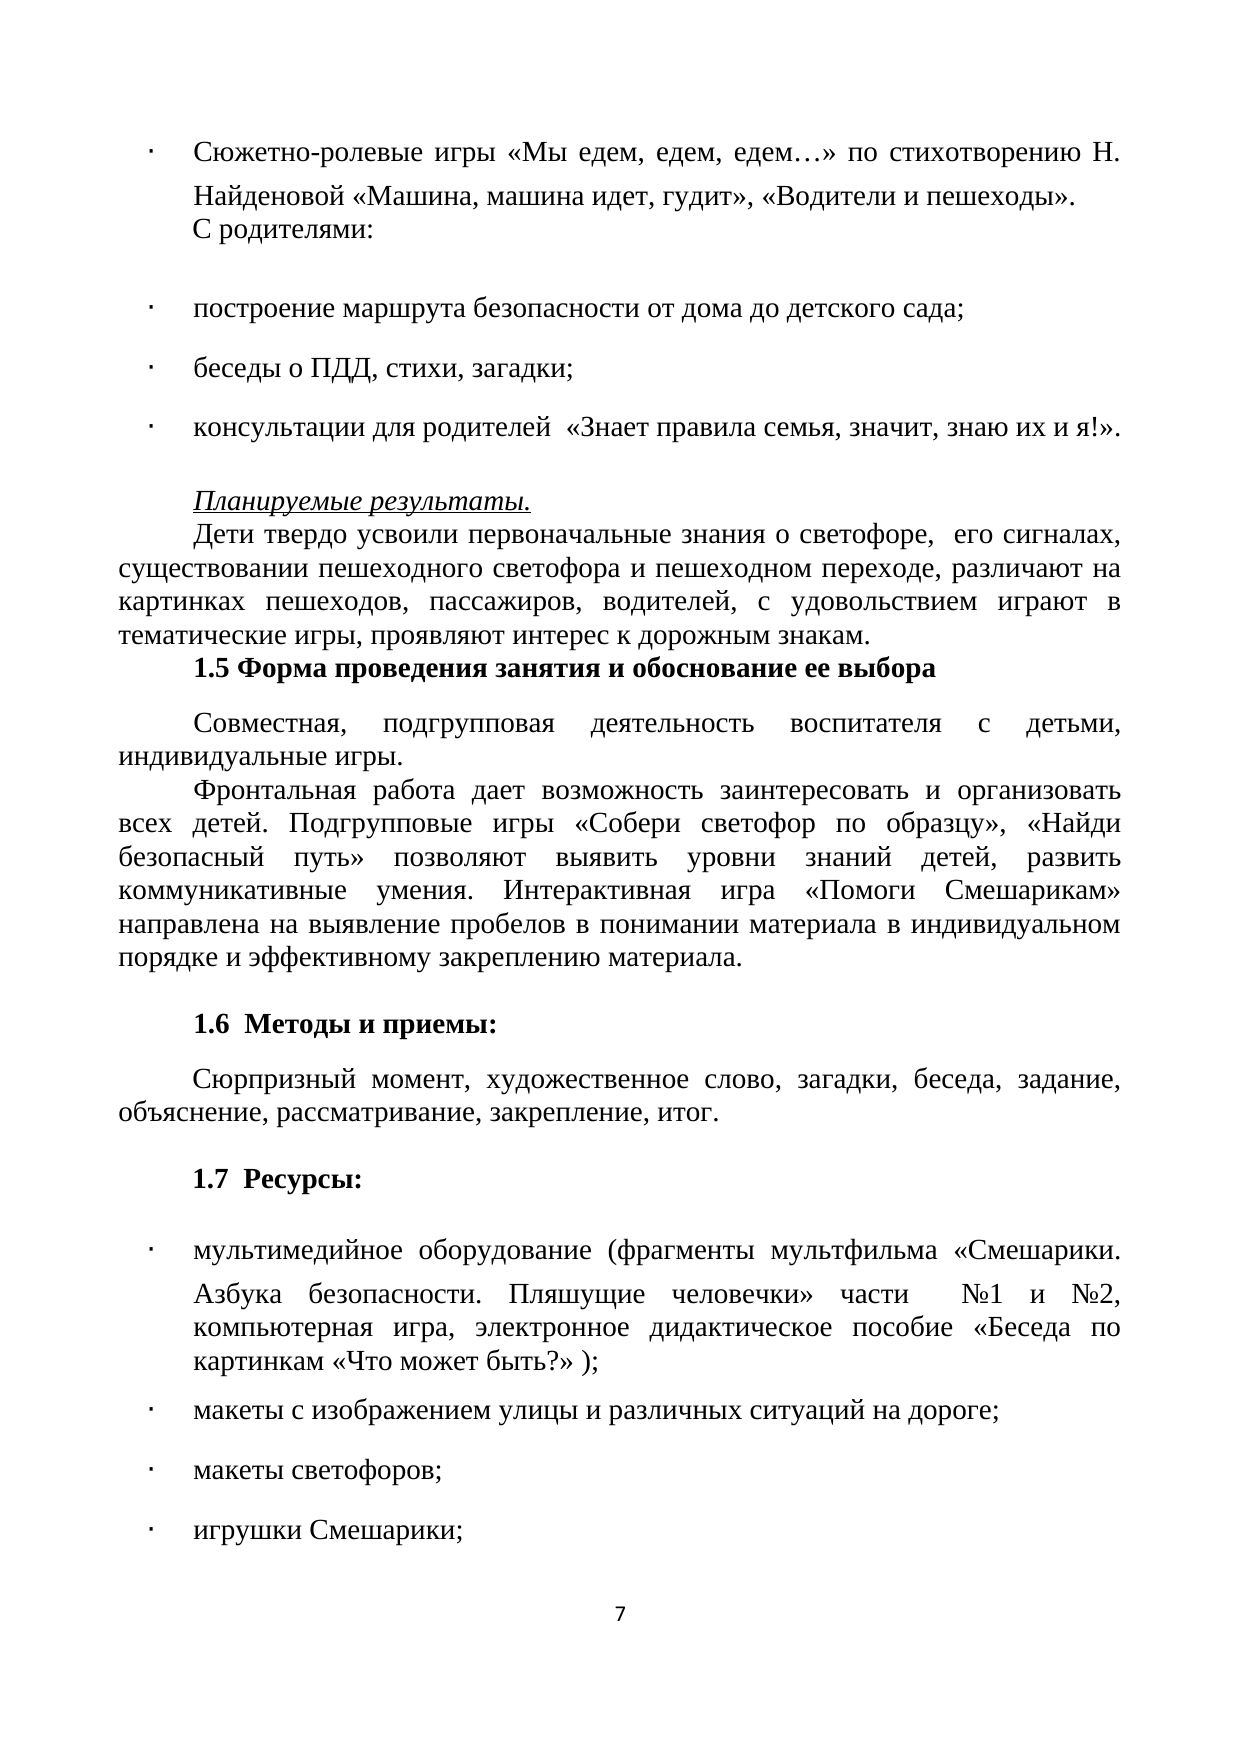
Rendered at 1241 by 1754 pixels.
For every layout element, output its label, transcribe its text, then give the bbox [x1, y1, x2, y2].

text Дети твердо усвоили первоначальные знания о светофоре, его сигналах, существовании пешеходного светофора и пешеходном переходе, различают на картинках пешеходов, пассажиров, водителей, с удовольствием играют в тематические игры, проявляют интерес к дорожным знакам. [118, 516, 1122, 650]
list беседы о ПДД, стихи, загадки; [156, 334, 1122, 394]
list Сюжетно-ролевые игры «Мы едем, едем, едем…» по стихотворению Н. Найденовой «Машина, машина идет, гудит», «Водители и пешеходы». [156, 118, 1122, 211]
text Сюрпризный момент, художественное слово, загадки, беседа, задание, объяснение, рассматривание, закрепление, итог. [118, 1061, 1122, 1128]
list консультации для родителей «Знает правила семья, значит, знаю их и я!». [156, 394, 1122, 453]
list макеты с изображением улицы и различных ситуаций на дороге; [156, 1376, 1122, 1436]
list макеты светофоров; [156, 1436, 1122, 1496]
list игрушки Смешарики; [156, 1496, 1122, 1556]
text Совместная, подгрупповая деятельность воспитателя с детьми, индивидуальные игры. [118, 705, 1122, 772]
list мультимедийное оборудование (фрагменты мультфильма «Смешарики. Азбука безопасности. Пляшущие человечки» части №1 и №2, компьютерная игра, электронное дидактическое пособие «Беседа по картинкам «Что может быть?» ); [156, 1216, 1122, 1376]
list построение маршрута безопасности от дома до детского сада; [156, 274, 1122, 334]
text Фронтальная работа дает возможность заинтересовать и организовать всех детей. Подгрупповые игры «Собери светофор по образцу», «Найди безопасный путь» позволяют выявить уровни знаний детей, развить коммуникативные умения. Интерактивная игра «Помоги Смешарикам» направлена на выявление пробелов в понимании материала в индивидуальном порядке и эффективному закреплению материала. [118, 772, 1122, 973]
text С родителями: [118, 211, 1122, 245]
list Форма проведения занятия и обоснование ее выбора [193, 650, 1122, 684]
list Методы и приемы: [193, 1007, 1122, 1040]
text Планируемые результаты. [193, 483, 1122, 516]
text 1.7 Ресурсы: [118, 1162, 1122, 1195]
